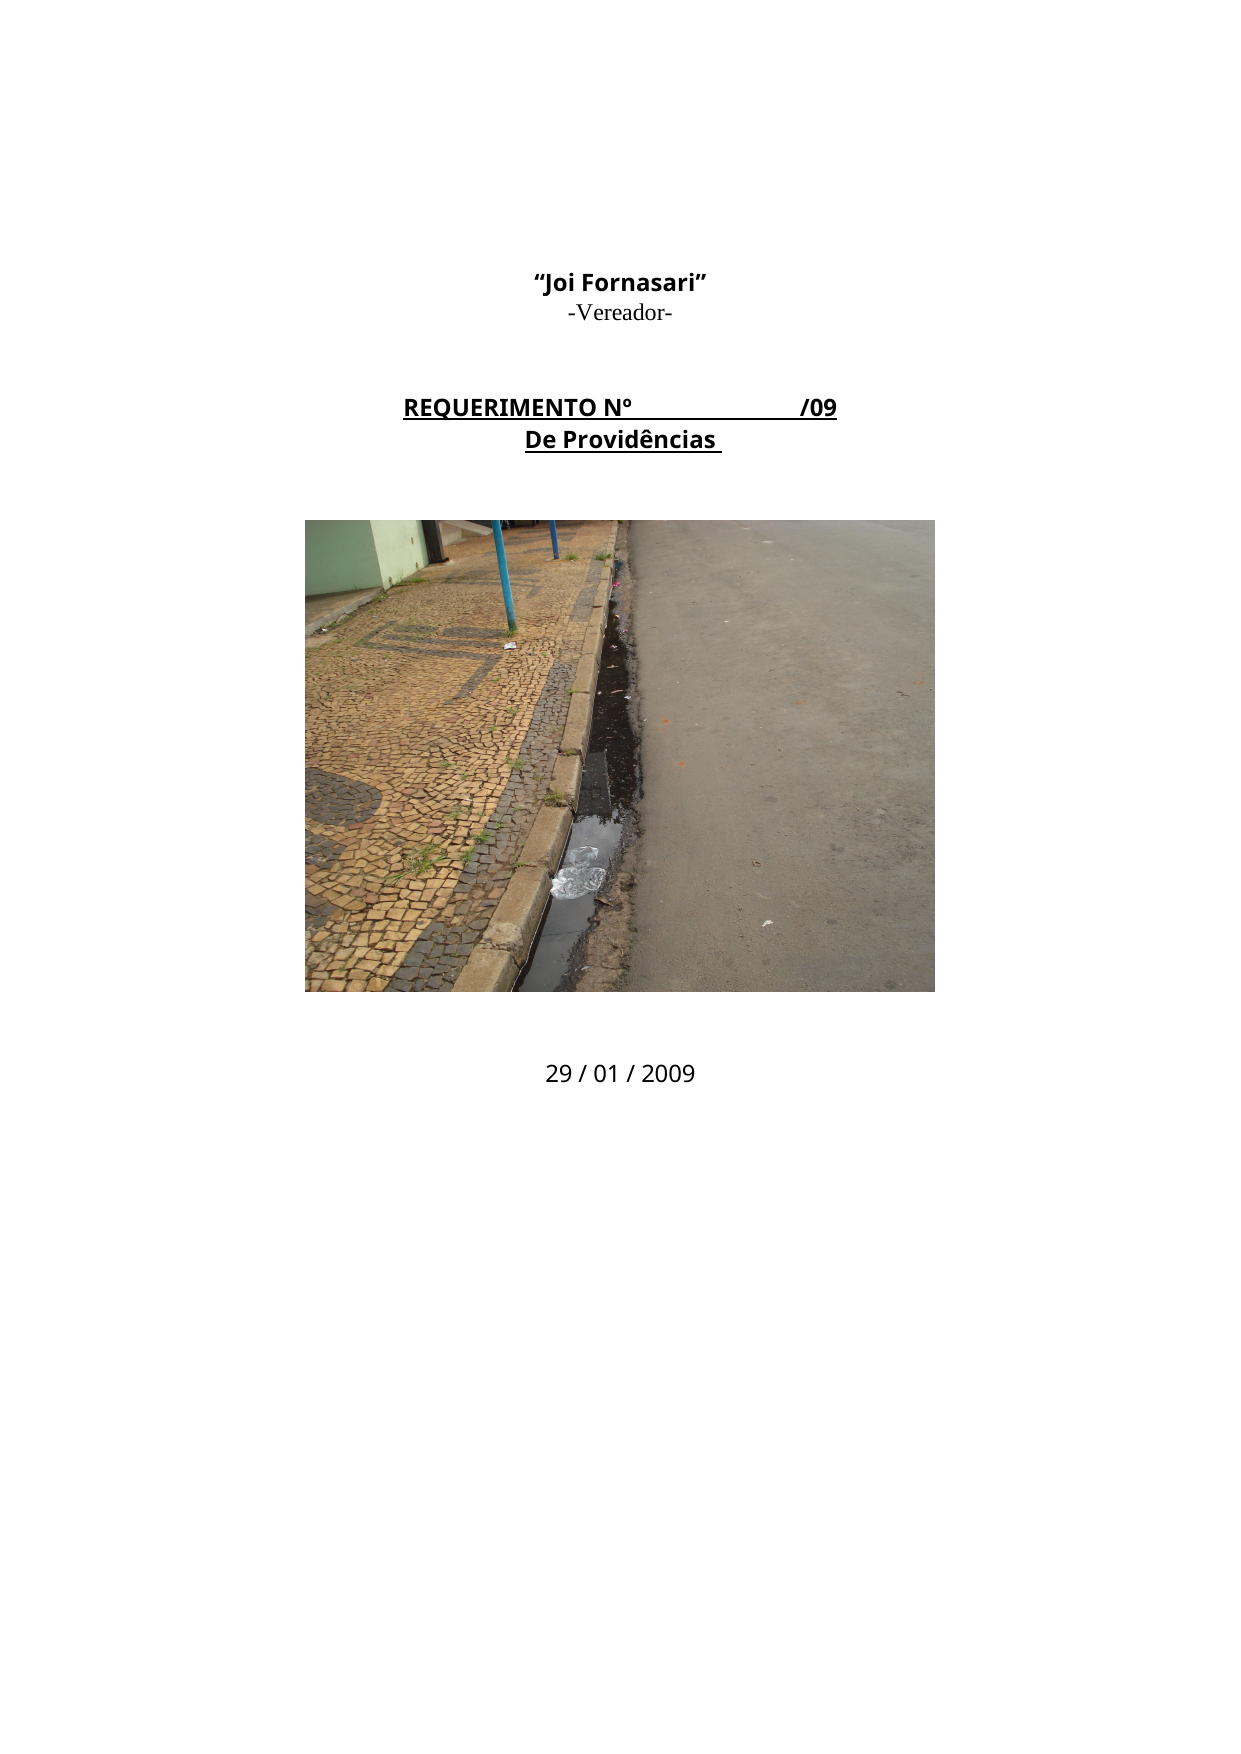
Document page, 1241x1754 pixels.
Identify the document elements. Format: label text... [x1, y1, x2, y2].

text “Joi Fornasari” [177, 266, 1063, 298]
text 29 / 01 / 2009 [177, 1057, 1063, 1089]
text -Vereador- [177, 298, 1063, 326]
title REQUERIMENTO Nº /09 [177, 391, 1063, 423]
picture [305, 520, 935, 992]
text De Providências [177, 423, 1063, 456]
